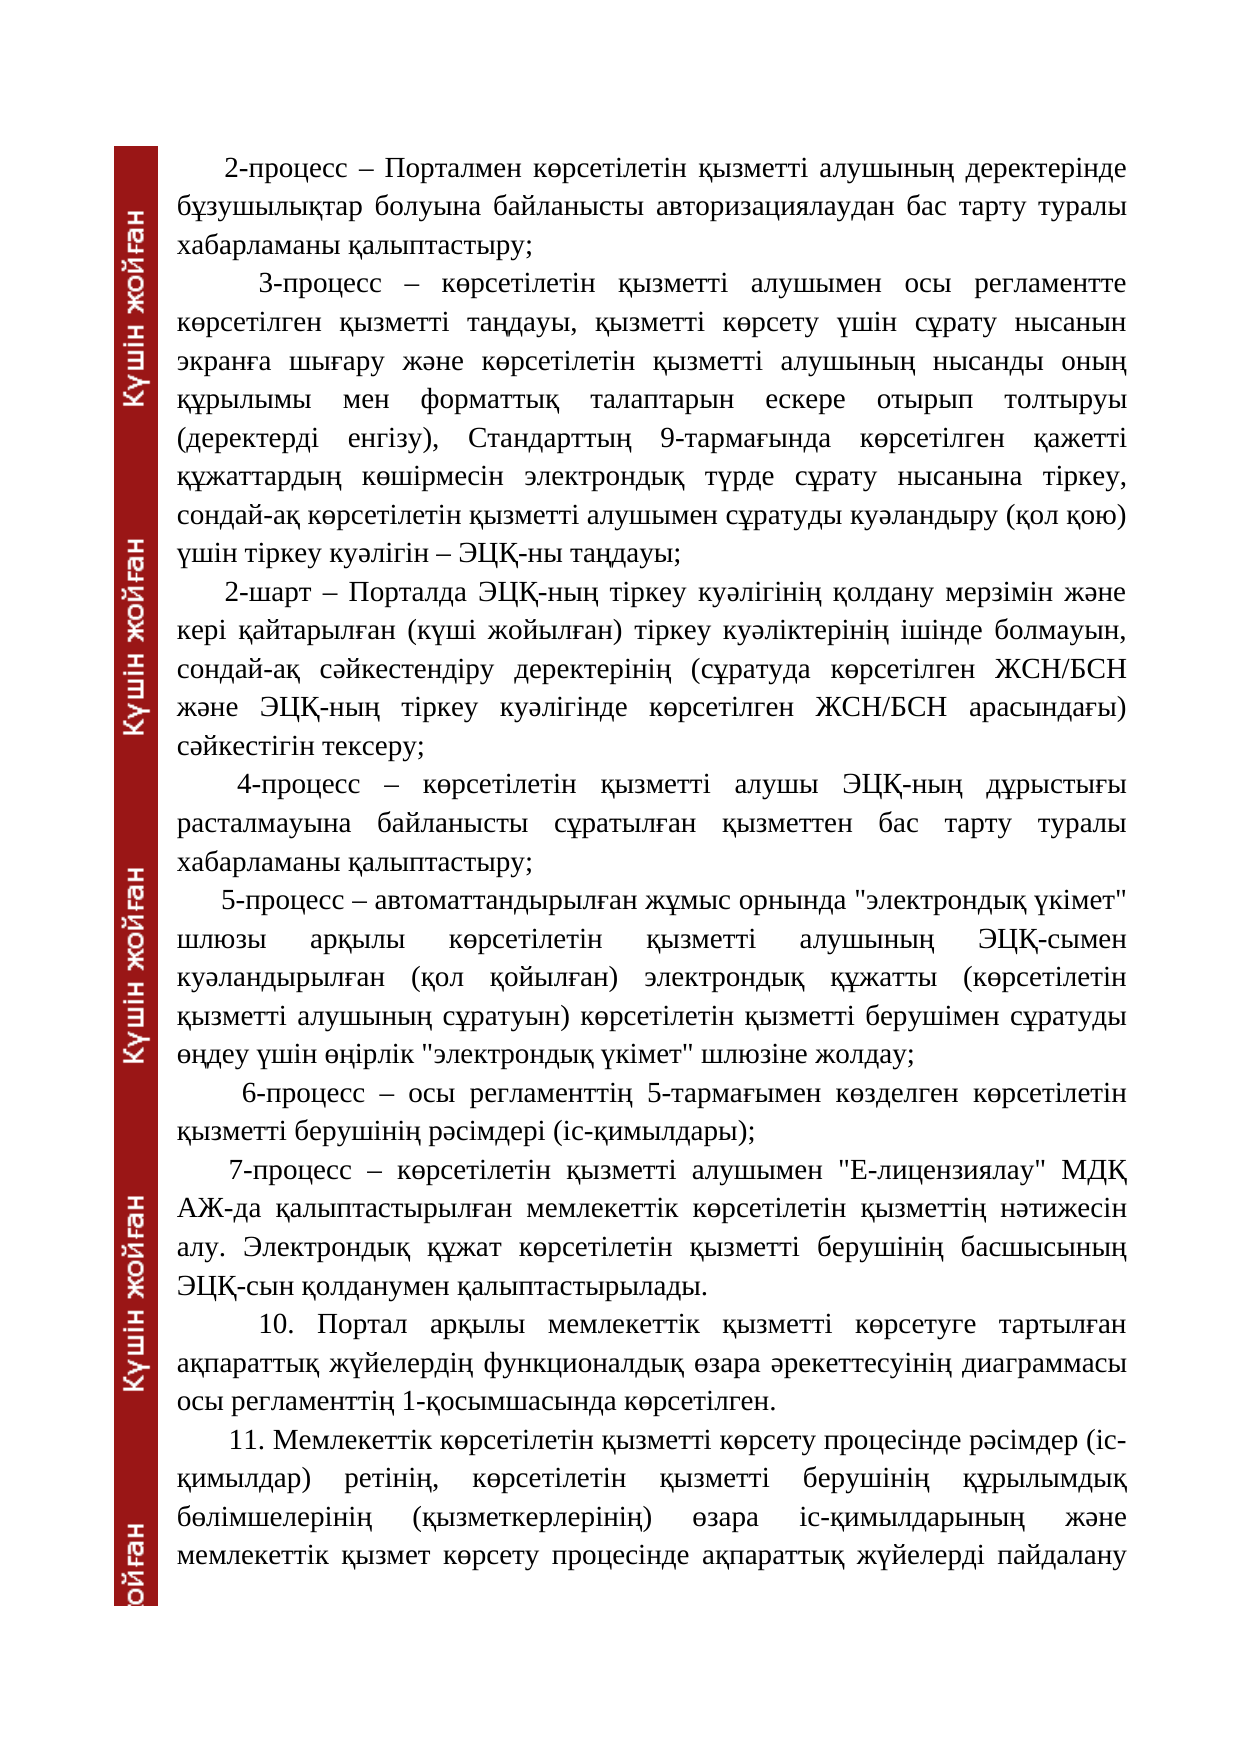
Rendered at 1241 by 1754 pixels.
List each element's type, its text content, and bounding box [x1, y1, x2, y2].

picture [114, 877, 158, 882]
text 5-процесс – автоматтандырылған жұмыс орнында "электрондық үкімет" шлюзы арқылы көрсетілетін қызметті алушының ЭЦҚ-сымен куәландырылған (қол қойылған) электрондық құжатты (көрсетілетін қызметті алушының сұратуын) көрсетілетін қызметті берушімен сұратуды өңдеу үшін өңірлік "электрондық үкімет" шлюзіне жолдау; [112, 882, 1128, 1070]
picture [114, 569, 158, 574]
picture [114, 261, 158, 266]
text 2-процесс – Порталмен көрсетілетін қызметті алушының деректерiнде бұзушылықтар болуына байланысты авторизациялаудан бас тарту туралы хабарламаны қалыптастыру; [112, 150, 1128, 261]
picture [114, 1301, 158, 1306]
text 7-процесс – көрсетілетін қызметті алушымен "Е-лицензиялау" МДҚ АЖ-да қалыптастырылған мемлекеттік көрсетілетін қызметтің нәтижесін алу. Электрондық құжат көрсетілетін қызметті берушінің басшысының ЭЦҚ-сын қолданумен қалыптастырылады. [112, 1152, 1128, 1301]
picture [114, 1571, 158, 1606]
text 6-процесс – осы регламенттің 5-тармағымен көзделген көрсетілетін қызметті берушінің рәсімдері (іс-қимылдары); [112, 1075, 1128, 1147]
text 10. Портал арқылы мемлекеттік қызметті көрсетуге тартылған ақпараттық жүйелердің функционалдық өзара әрекеттесуінің диаграммасы осы регламенттің 1-қосымшасында көрсетілген. [112, 1306, 1128, 1417]
picture [114, 1417, 158, 1422]
picture [114, 146, 158, 150]
picture [114, 1070, 158, 1075]
text 4-процесс – көрсетілетін қызметті алушы ЭЦҚ-ның дұрыстығы расталмауына байланысты сұратылған қызметтен бас тарту туралы хабарламаны қалыптастыру; [112, 767, 1128, 877]
picture [114, 1147, 158, 1152]
text 2-шарт – Порталда ЭЦҚ-ның тіркеу куәлігінің қолдану мерзімін және кері қайтарылған (күші жойылған) тіркеу куәліктерінің ішінде болмауын, сондай-ақ сәйкестендіру деректерінің (сұратуда көрсетілген ЖСН/БСН және ЭЦҚ-ның тіркеу куәлігінде көрсетілген ЖСН/БСН арасындағы) сәйкестігін тексеру; [112, 574, 1128, 762]
picture [114, 762, 158, 767]
text 3-процесс – көрсетілетін қызметті алушымен осы регламентте көрсетілген қызметті таңдауы, қызметті көрсету үшін сұрату нысанын экранға шығару және көрсетілетін қызметті алушының нысанды оның құрылымы мен форматтық талаптарын ескере отырып толтыруы (деректерді енгізу), Стандарттың 9-тармағында көрсетілген қажетті құжаттардың көшірмесін электрондық түрде сұрату нысанына тіркеу, сондай-ақ көрсетілетін қызметті алушымен сұратуды куәландыру (қол қою) үшін тіркеу куәлігін – ЭЦҚ-ны таңдауы; [112, 266, 1128, 569]
